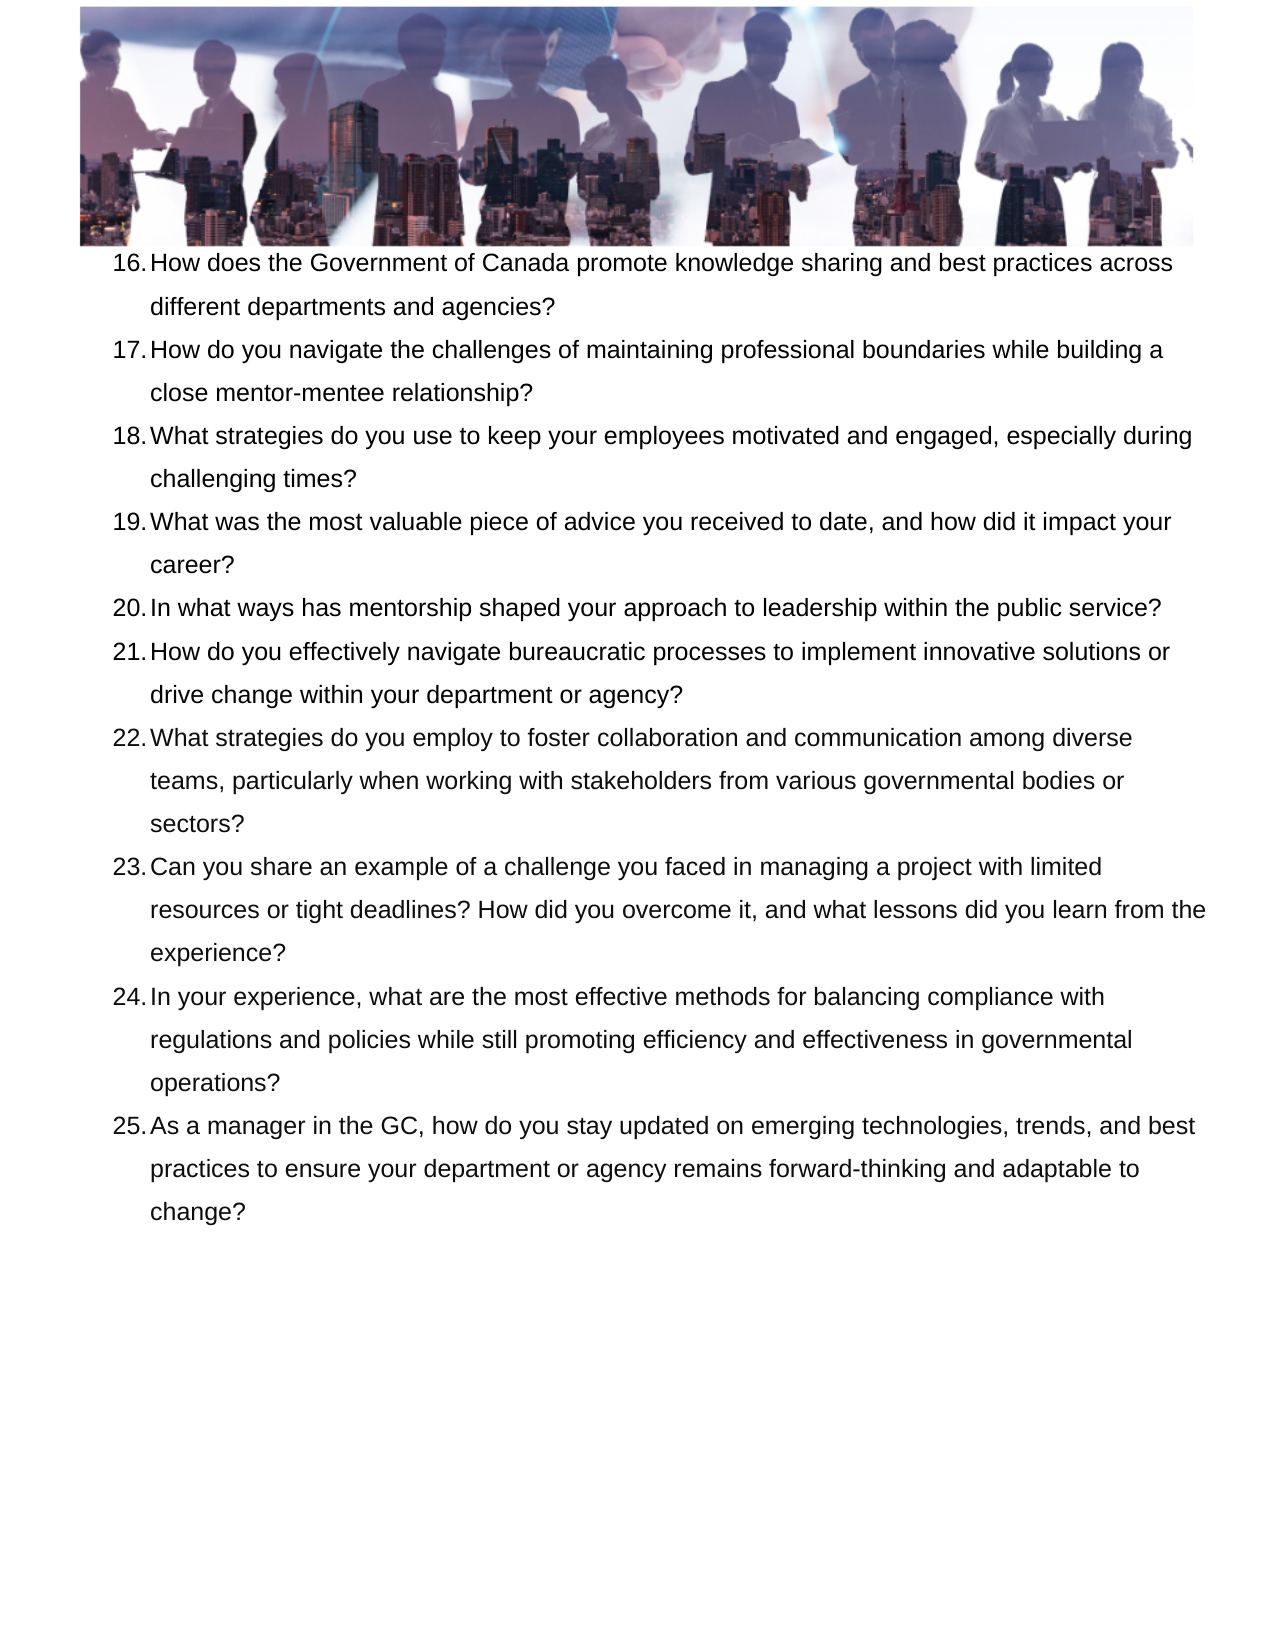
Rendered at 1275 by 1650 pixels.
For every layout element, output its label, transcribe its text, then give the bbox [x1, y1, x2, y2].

list What strategies do you use to keep your employees motivated and engaged, especially during challenging times? [112, 421, 1215, 493]
list What strategies do you employ to foster collaboration and communication among diverse teams, particularly when working with stakeholders from various governmental bodies or sectors? [112, 723, 1215, 838]
list As a manager in the GC, how do you stay updated on emerging technologies, trends, and best practices to ensure your department or agency remains forward-thinking and adaptable to change? [112, 1111, 1215, 1226]
list Can you share an example of a challenge you faced in managing a project with limited resources or tight deadlines? How did you overcome it, and what lessons did you learn from the experience? [112, 852, 1215, 967]
list How do you effectively navigate bureaucratic processes to implement innovative solutions or drive change within your department or agency? [112, 637, 1215, 708]
list In what ways has mentorship shaped your approach to leadership within the public service? [112, 593, 1215, 622]
list How does the Government of Canada promote knowledge sharing and best practices across different departments and agencies? [112, 248, 1215, 320]
list What was the most valuable piece of advice you received to date, and how did it impact your career? [112, 507, 1215, 579]
list How do you navigate the challenges of maintaining professional boundaries while building a close mentor-mentee relationship? [112, 335, 1215, 407]
list In your experience, what are the most effective methods for balancing compliance with regulations and policies while still promoting efficiency and effectiveness in governmental operations? [112, 982, 1215, 1097]
picture [75, 0, 1200, 249]
